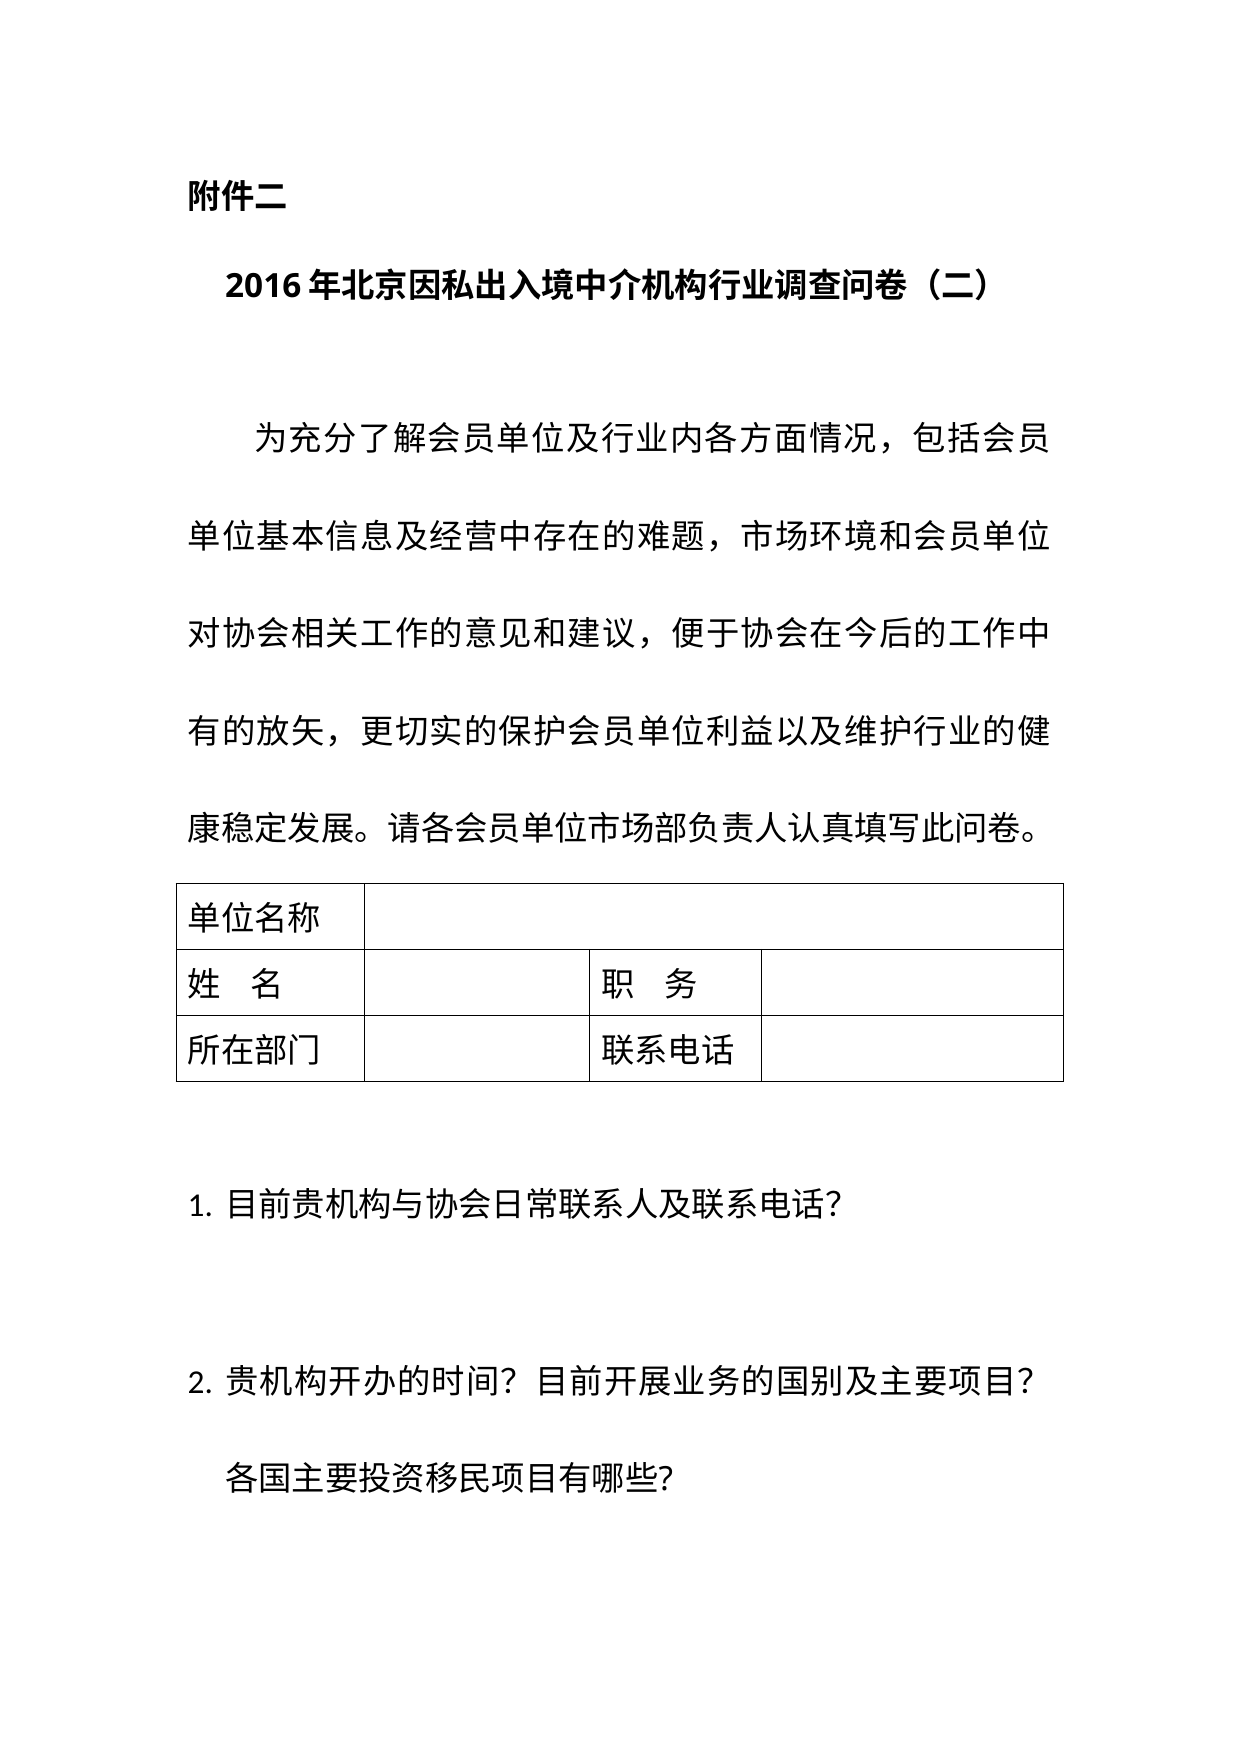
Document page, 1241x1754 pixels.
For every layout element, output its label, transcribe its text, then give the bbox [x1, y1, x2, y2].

table_cell [762, 950, 1063, 1015]
list 贵机构开办的时间？目前开展业务的国别及主要项目？各国主要投资移民项目有哪些? [187, 1346, 1053, 1509]
table_header 单位名称 [177, 884, 364, 949]
table_cell 姓 名 [177, 950, 364, 1015]
table_cell [365, 950, 589, 1015]
table_cell [762, 1016, 1063, 1081]
text 附件二 [187, 162, 1053, 227]
table_cell 联系电话 [590, 1016, 761, 1081]
table_header [365, 884, 1063, 949]
table_cell 所在部门 [177, 1016, 364, 1081]
list 2016年北京因私出入境中介机构行业调查问卷（二） [225, 251, 1053, 316]
list 目前贵机构与协会日常联系人及联系电话？ [187, 1170, 1053, 1235]
text 为充分了解会员单位及行业内各方面情况，包括会员单位基本信息及经营中存在的难题，市场环境和会员单位对协会相关工作的意见和建议，便于协会在今后的工作中有的放矢，更切实的保护会员单位利益以及维护行业的健康稳定发展。请各会员单位市场部负责人认真填写此问卷。 [187, 404, 1053, 859]
table_cell [365, 1016, 589, 1081]
table_cell 职 务 [590, 950, 761, 1015]
